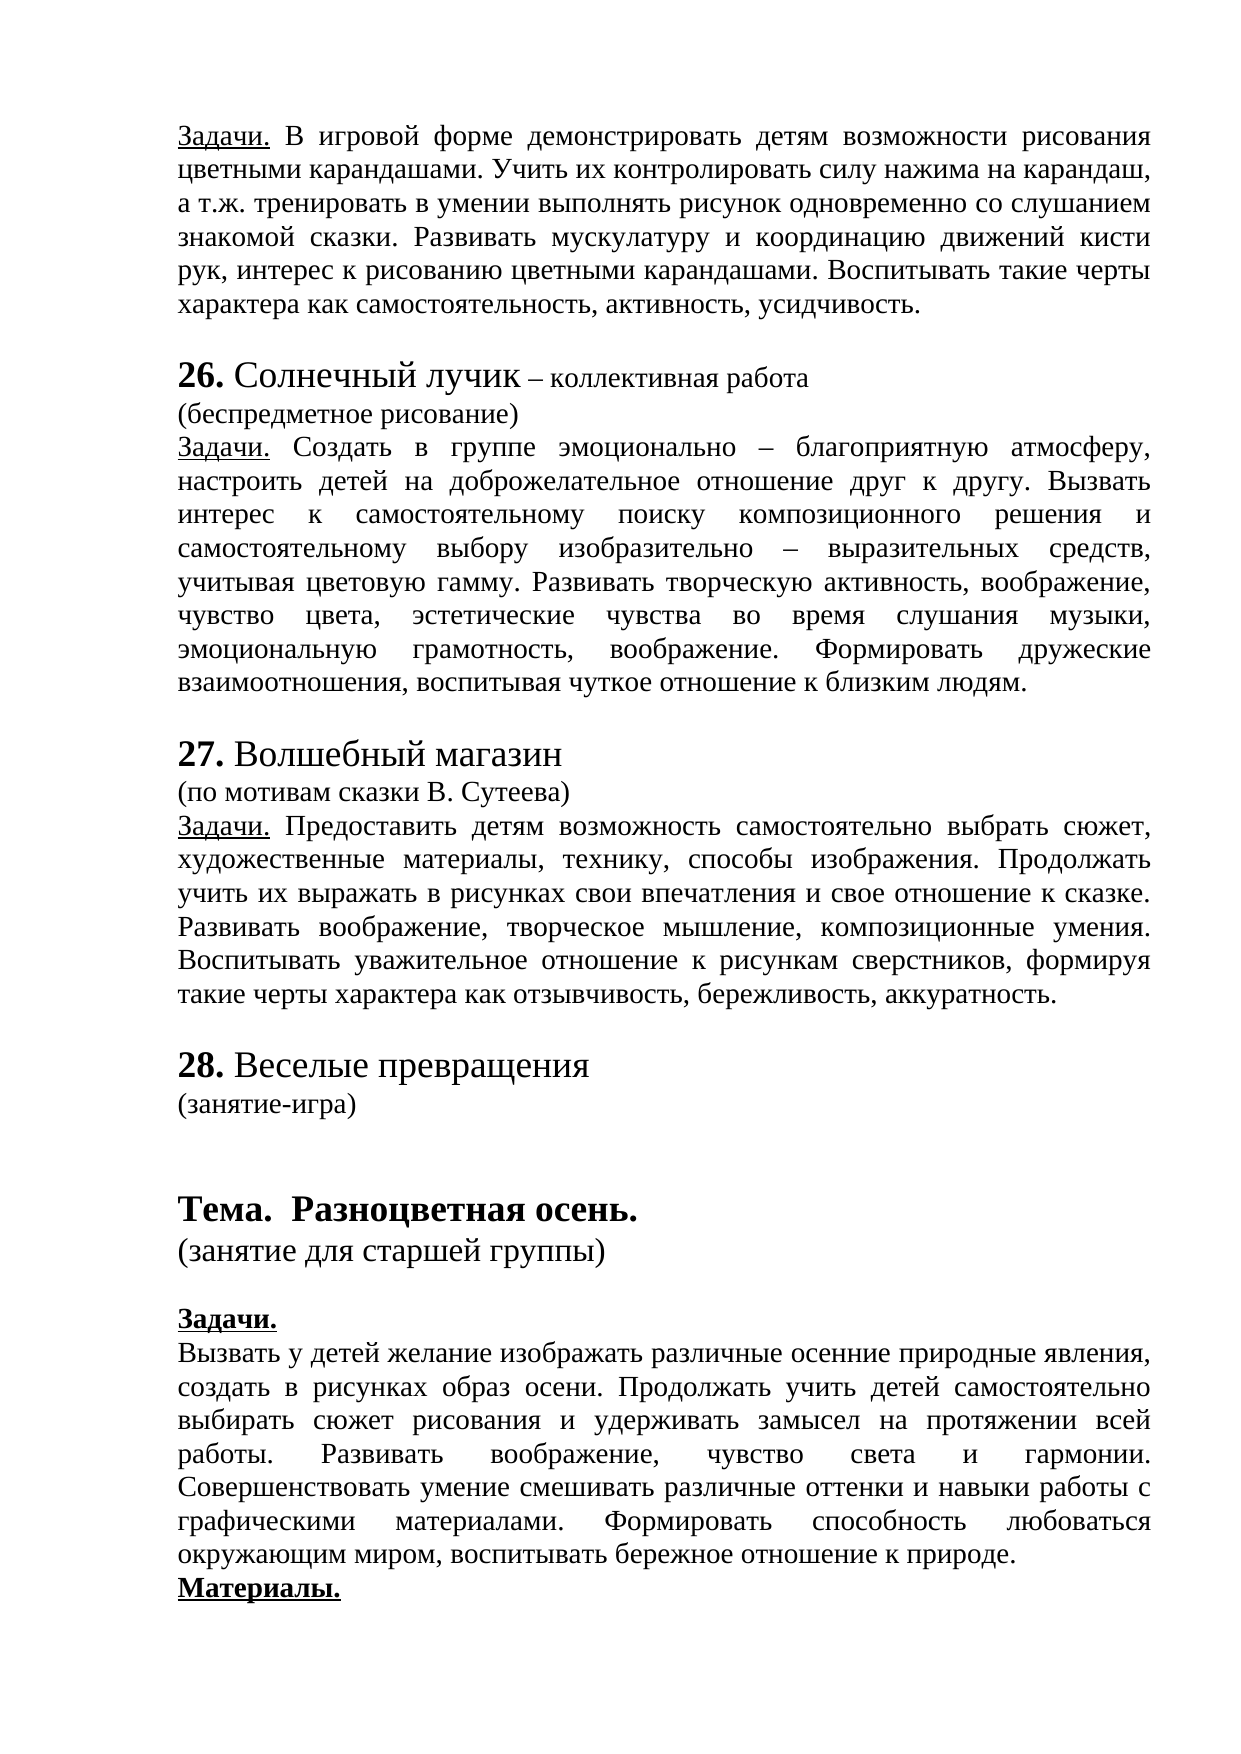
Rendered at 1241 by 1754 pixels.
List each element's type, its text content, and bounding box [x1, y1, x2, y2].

text (по мотивам сказки В. Сутеева) [177, 774, 1152, 808]
text (беспредметное рисование) [177, 396, 1152, 429]
text 28. Веселые превращения [177, 1043, 1152, 1086]
text Задачи. В игровой форме демонстрировать детям возможности рисования цветными карандашами. Учить их контролировать силу нажима на карандаш, а т.ж. тренировать в умении выполнять рисунок одновременно со слушанием знакомой сказки. Развивать мускулатуру и координацию движений кисти рук, интерес к рисованию цветными карандашами. Воспитывать такие черты характера как самостоятельность, активность, усидчивость. [177, 118, 1152, 319]
text (занятие для старшей группы) [177, 1230, 1152, 1268]
text Задачи. Предоставить детям возможность самостоятельно выбрать сюжет, художественные материалы, технику, способы изображения. Продолжать учить их выражать в рисунках свои впечатления и свое отношение к сказке. Развивать воображение, творческое мышление, композиционные умения. Воспитывать уважительное отношение к рисункам сверстников, формируя такие черты характера как отзывчивость, бережливость, аккуратность. [177, 808, 1152, 1009]
text Материалы. [177, 1570, 1152, 1603]
text 26. Солнечный лучик – коллективная работа [177, 353, 1152, 396]
text Вызвать у детей желание изображать различные осенние природные явления, создать в рисунках образ осени. Продолжать учить детей самостоятельно выбирать сюжет рисования и удерживать замысел на протяжении всей работы. Развивать воображение, чувство света и гармонии. Совершенствовать умение смешивать различные оттенки и навыки работы с графическими материалами. Формировать способность любоваться окружающим миром, воспитывать бережное отношение к природе. [177, 1335, 1152, 1570]
text Задачи. [177, 1302, 1152, 1335]
text (занятие-игра) [177, 1086, 1152, 1119]
text Тема. Разноцветная осень. [177, 1187, 1152, 1230]
text Задачи. Создать в группе эмоционально – благоприятную атмосферу, настроить детей на доброжелательное отношение друг к другу. Вызвать интерес к самостоятельному поиску композиционного решения и самостоятельному выбору изобразительно – выразительных средств, учитывая цветовую гамму. Развивать творческую активность, воображение, чувство цвета, эстетические чувства во время слушания музыки, эмоциональную грамотность, воображение. Формировать дружеские взаимоотношения, воспитывая чуткое отношение к близким людям. [177, 429, 1152, 698]
text 27. Волшебный магазин [177, 731, 1152, 774]
